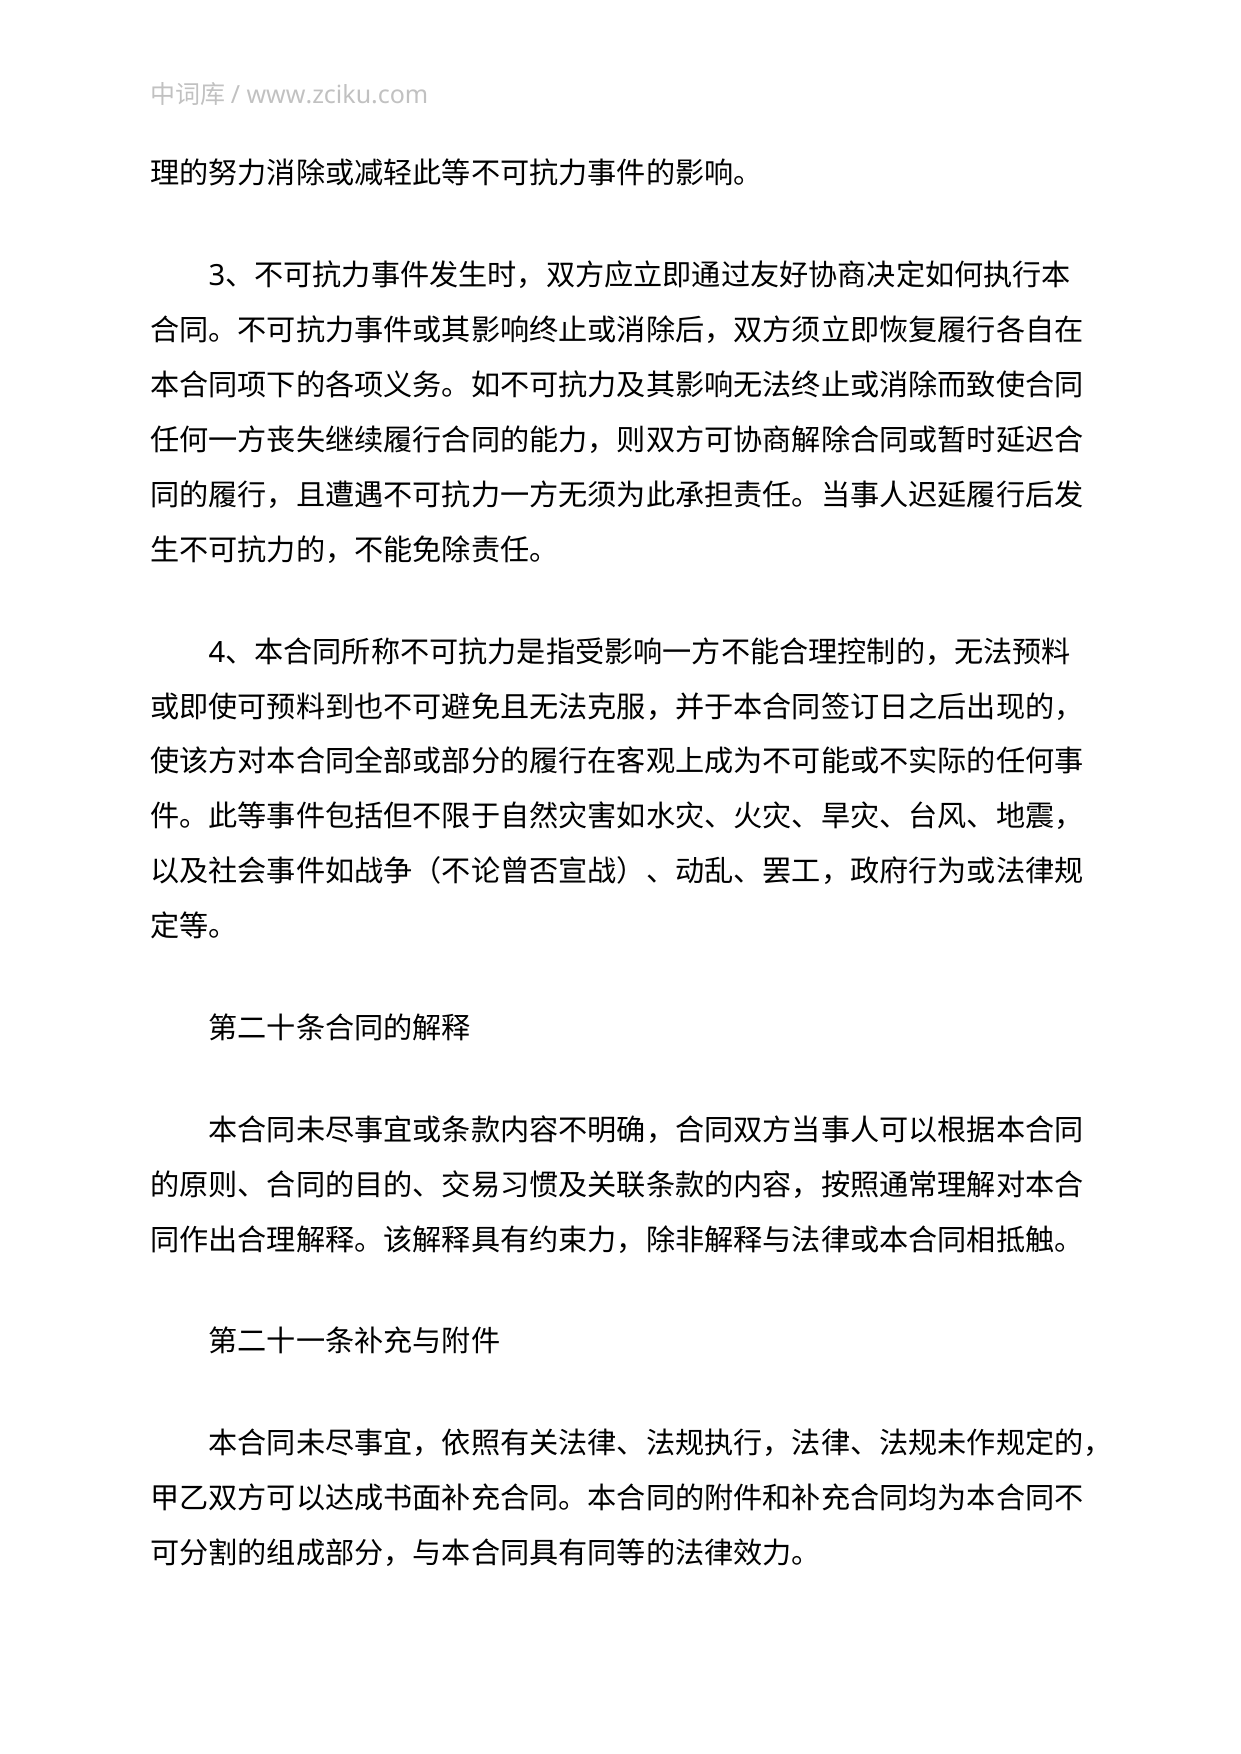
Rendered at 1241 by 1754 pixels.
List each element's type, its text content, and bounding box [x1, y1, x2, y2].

text 本合同未尽事宜或条款内容不明确，合同双方当事人可以根据本合同的原则、合同的目的、交易习惯及关联条款的内容，按照通常理解对本合同作出合理解释。该解释具有约束力，除非解释与法律或本合同相抵触。 [150, 1106, 1090, 1258]
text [150, 150, 1090, 192]
text 本合同未尽事宜，依照有关法律、法规执行，法律、法规未作规定的，甲乙双方可以达成书面补充合同。本合同的附件和补充合同均为本合同不可分割的组成部分，与本合同具有同等的法律效力。 [150, 1419, 1090, 1572]
text 第二十条合同的解释 [150, 1004, 1090, 1047]
text 4、本合同所称不可抗力是指受影响一方不能合理控制的，无法预料或即使可预料到也不可避免且无法克服，并于本合同签订日之后出现的，使该方对本合同全部或部分的履行在客观上成为不可能或不实际的任何事件。此等事件包括但不限于自然灾害如水灾、火灾、旱灾、台风、地震，以及社会事件如战争（不论曾否宣战）、动乱、罢工，政府行为或法律规定等。 [150, 628, 1090, 945]
text 3、不可抗力事件发生时，双方应立即通过友好协商决定如何执行本合同。不可抗力事件或其影响终止或消除后，双方须立即恢复履行各自在本合同项下的各项义务。如不可抗力及其影响无法终止或消除而致使合同任何一方丧失继续履行合同的能力，则双方可协商解除合同或暂时延迟合同的履行，且遭遇不可抗力一方无须为此承担责任。当事人迟延履行后发生不可抗力的，不能免除责任。 [150, 252, 1090, 569]
text 第二十一条补充与附件 [150, 1318, 1090, 1360]
